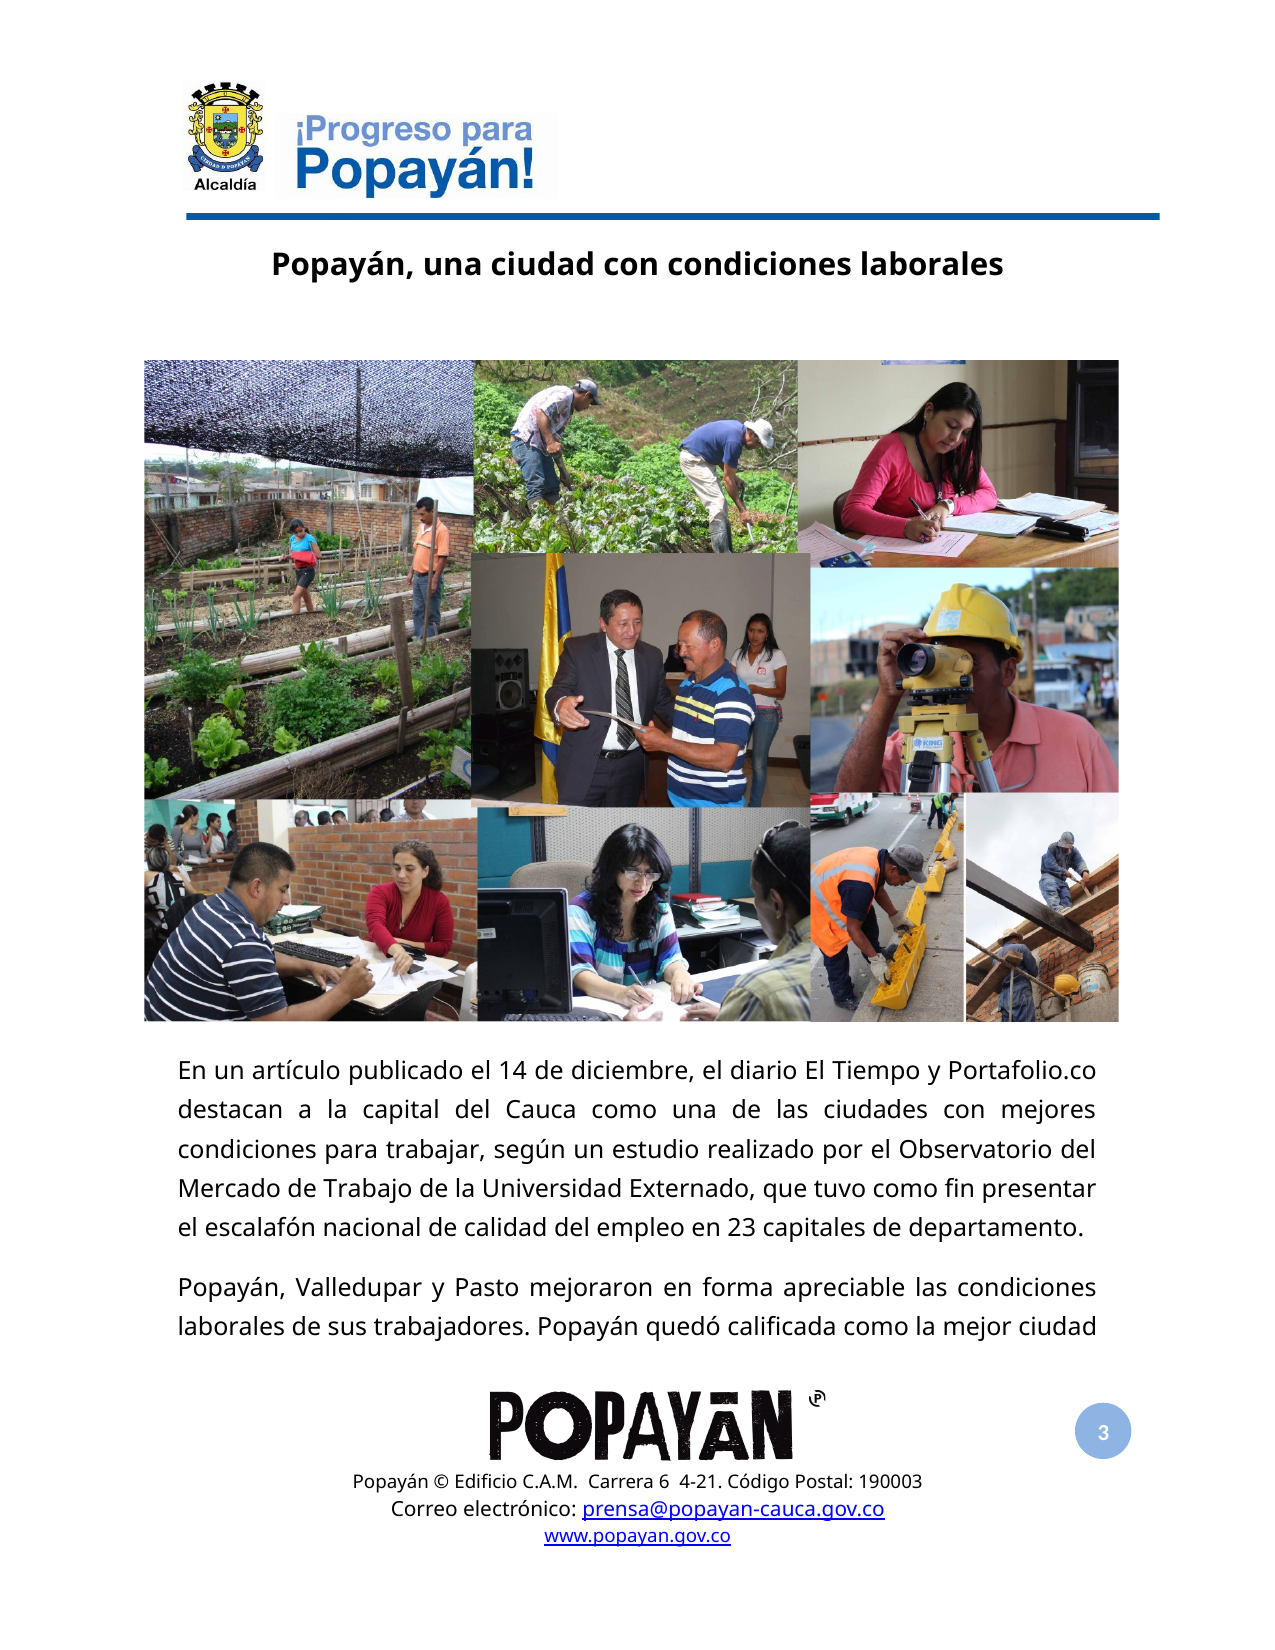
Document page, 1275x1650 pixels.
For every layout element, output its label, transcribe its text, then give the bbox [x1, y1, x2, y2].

picture [186, 213, 1160, 220]
picture [144, 360, 1119, 1022]
picture [275, 113, 558, 199]
picture [182, 81, 266, 191]
text En un artículo publicado el 14 de diciembre, el diario El Tiempo y Portafolio.co destacan a la capital del Cauca como una de las ciudades con mejores condiciones para trabajar, según un estudio realizado por el Observatorio del Mercado de Trabajo de la Universidad Externado, que tuvo como fin presentar el escalafón nacional de calidad del empleo en 23 capitales de departamento. [177, 1022, 1098, 1244]
picture [489, 1390, 826, 1461]
text Popayán, una ciudad con condiciones laborales [177, 242, 1098, 284]
